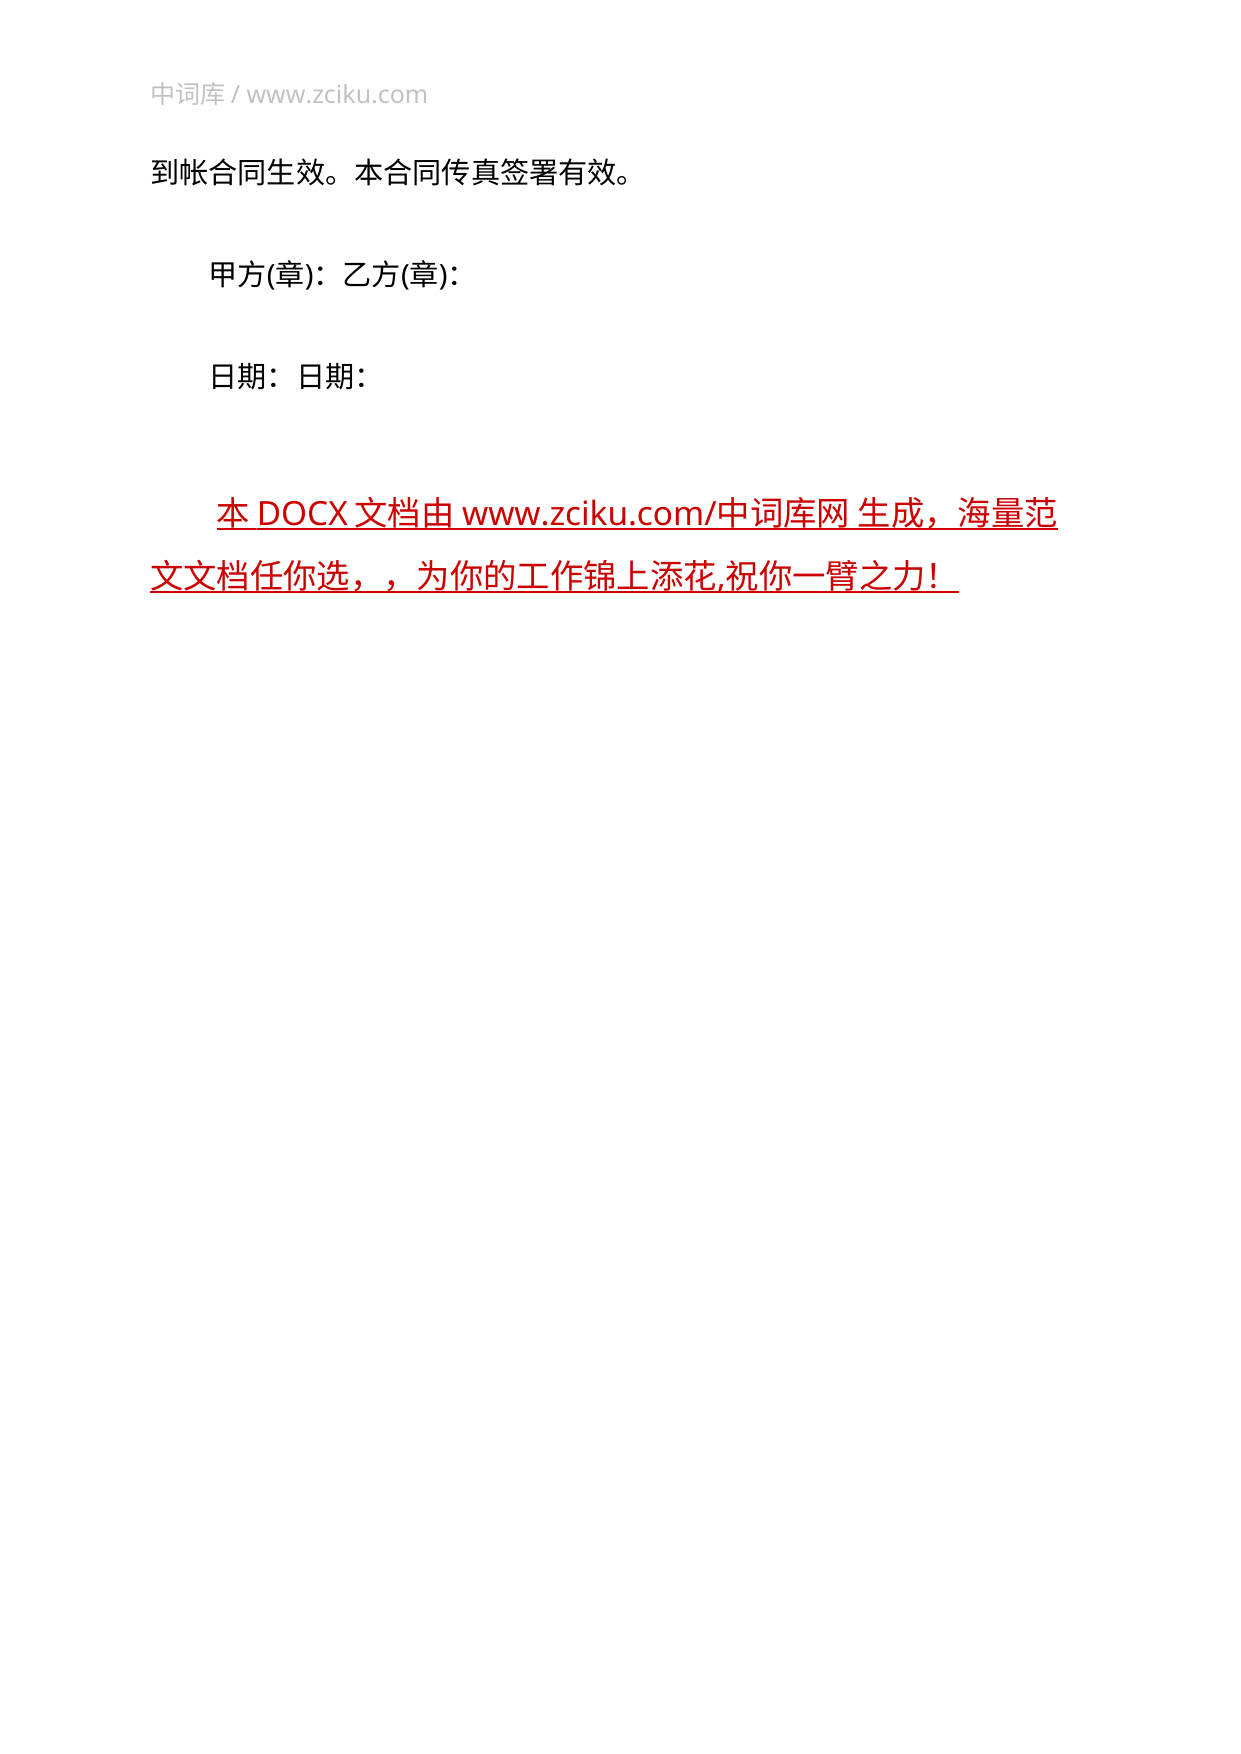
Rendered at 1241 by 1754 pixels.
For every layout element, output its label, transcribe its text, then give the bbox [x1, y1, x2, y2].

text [150, 150, 1090, 192]
text 日期：日期： [150, 354, 1090, 396]
text 本DOCX文档由 www.zciku.com/中词库网 生成，海量范文文档任你选，，为你的工作锦上添花,祝你一臂之力！ [150, 487, 1090, 598]
text 甲方(章)：乙方(章)： [150, 252, 1090, 294]
